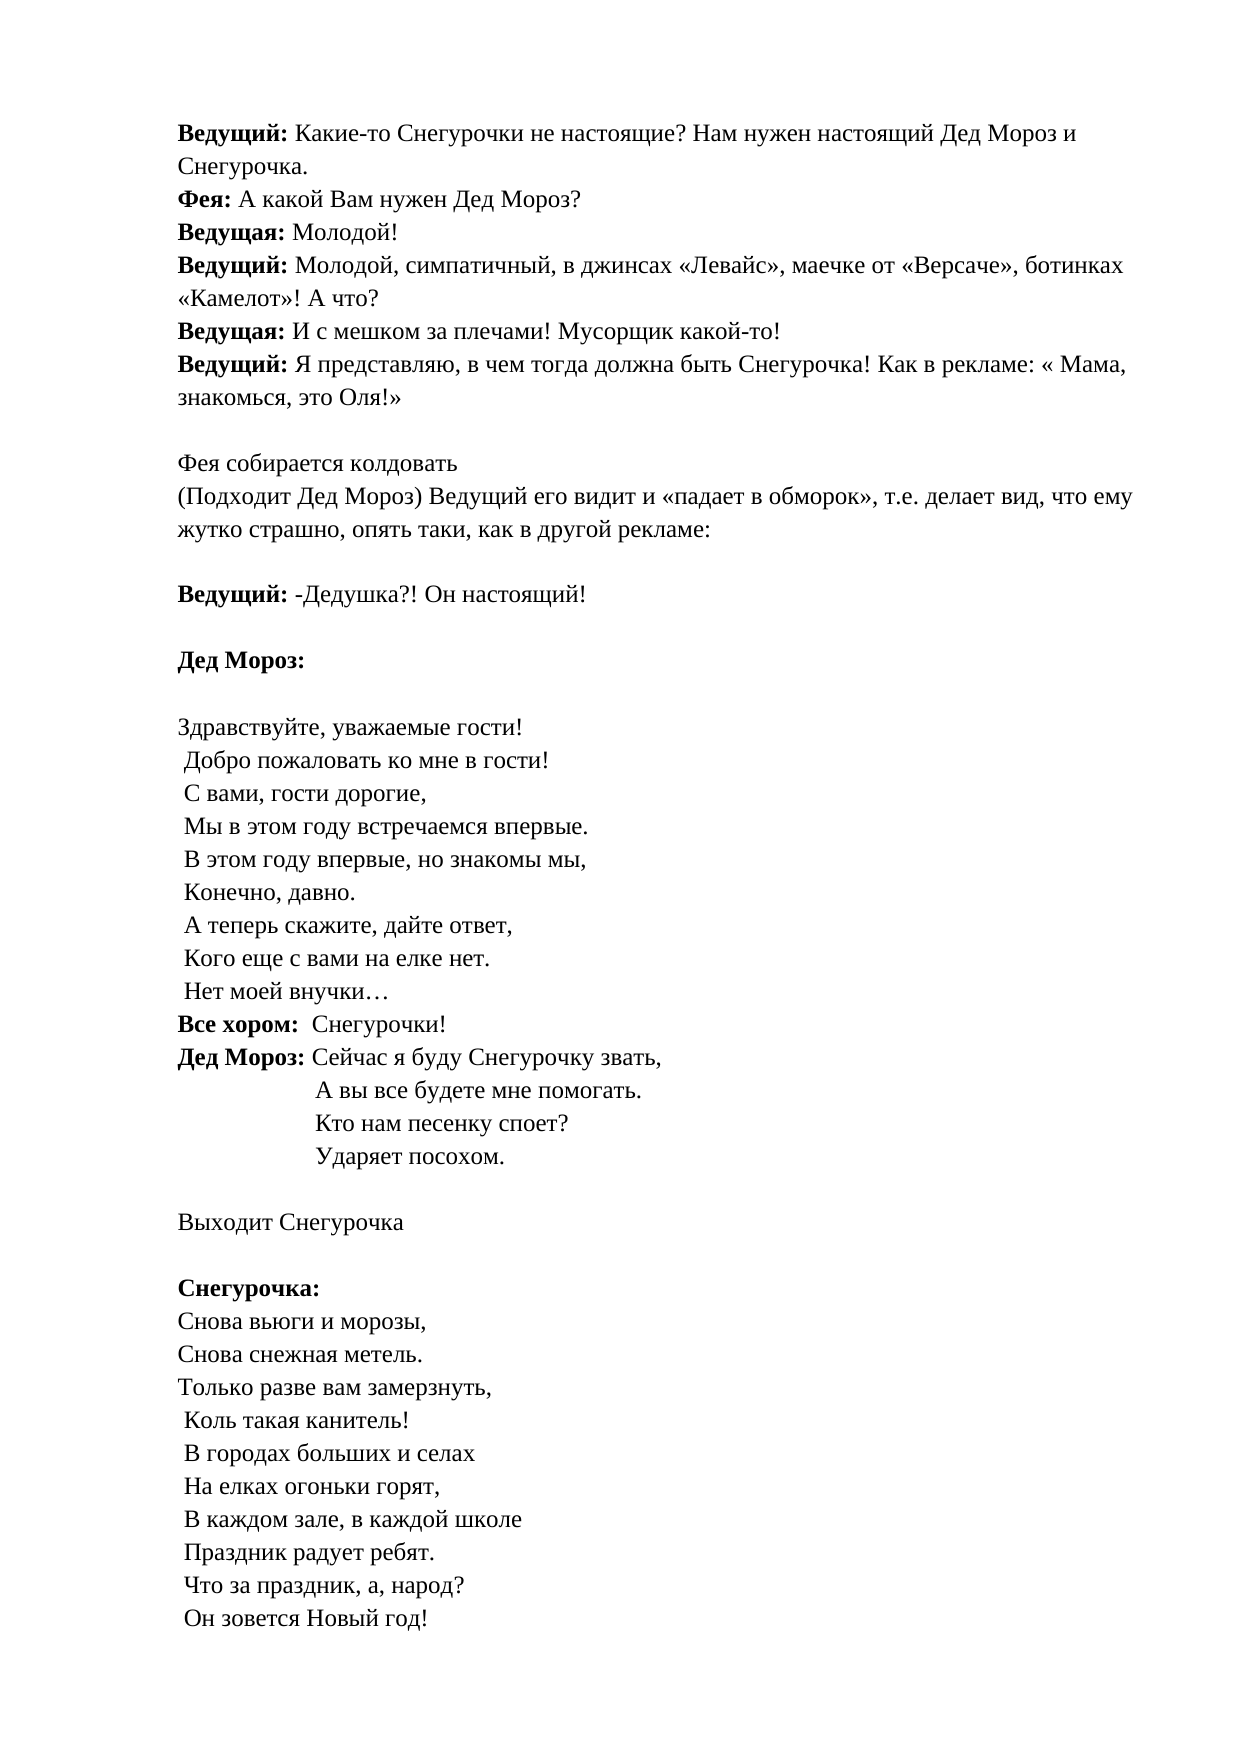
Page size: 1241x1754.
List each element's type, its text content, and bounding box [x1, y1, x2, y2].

text А теперь скажите, дайте ответ, [177, 910, 1152, 938]
text Кого еще с вами на елке нет. [177, 943, 1152, 972]
text Конечно, давно. [177, 877, 1152, 906]
text А вы все будете мне помогать. [177, 1075, 1152, 1104]
text Коль такая канитель! [177, 1405, 1152, 1434]
text Дед Мороз: [177, 646, 1152, 674]
text В этом году впервые, но знакомы мы, [177, 844, 1152, 872]
text Добро пожаловать ко мне в гости! [177, 745, 1152, 773]
text Праздник радует ребят. [177, 1537, 1152, 1566]
text Ведущий: -Дедушка?! Он настоящий! [177, 579, 1152, 608]
text Мы в этом году встречаемся впервые. [177, 811, 1152, 839]
text В городах больших и селах [177, 1438, 1152, 1467]
text В каждом зале, в каждой школе [177, 1504, 1152, 1533]
text Фея: А какой Вам нужен Дед Мороз? [177, 184, 1152, 213]
text С вами, гости дорогие, [177, 778, 1152, 806]
text Дед Мороз: Сейчас я буду Снегурочку звать, [177, 1042, 1152, 1071]
text Ведущий: Какие-то Снегурочки не настоящие? Нам нужен настоящий Дед Мороз и Снегурочка. [177, 118, 1152, 180]
text Ведущий: Я представляю, в чем тогда должна быть Снегурочка! Как в рекламе: « Мама, знакомься, это Оля!» [177, 349, 1152, 411]
text Ведущая: Молодой! [177, 217, 1152, 246]
text Снова снежная метель. [177, 1339, 1152, 1368]
text Ведущий: Молодой, симпатичный, в джинсах «Левайс», маечке от «Версаче», ботинках «Камелот»! А что? [177, 250, 1152, 312]
text Ведущая: И с мешком за плечами! Мусорщик какой-то! [177, 316, 1152, 345]
text Нет моей внучки… [177, 976, 1152, 1004]
text На елках огоньки горят, [177, 1471, 1152, 1500]
text (Подходит Дед Мороз) Ведущий его видит и «падает в обморок», т.е. делает вид, что ему жутко страшно, опять таки, как в другой рекламе: [177, 481, 1152, 543]
text Выходит Снегурочка [177, 1207, 1152, 1236]
text Он зовется Новый год! [177, 1603, 1152, 1632]
text Здравствуйте, уважаемые гости! [177, 712, 1152, 740]
text Только разве вам замерзнуть, [177, 1372, 1152, 1401]
text Снова вьюги и морозы, [177, 1306, 1152, 1335]
text Снегурочка: [177, 1273, 1152, 1302]
text Кто нам песенку споет? [177, 1108, 1152, 1137]
text Что за праздник, а, народ? [177, 1570, 1152, 1599]
text Все хором: Снегурочки! [177, 1009, 1152, 1038]
text Фея собирается колдовать [177, 448, 1152, 477]
text Ударяет посохом. [177, 1141, 1152, 1170]
